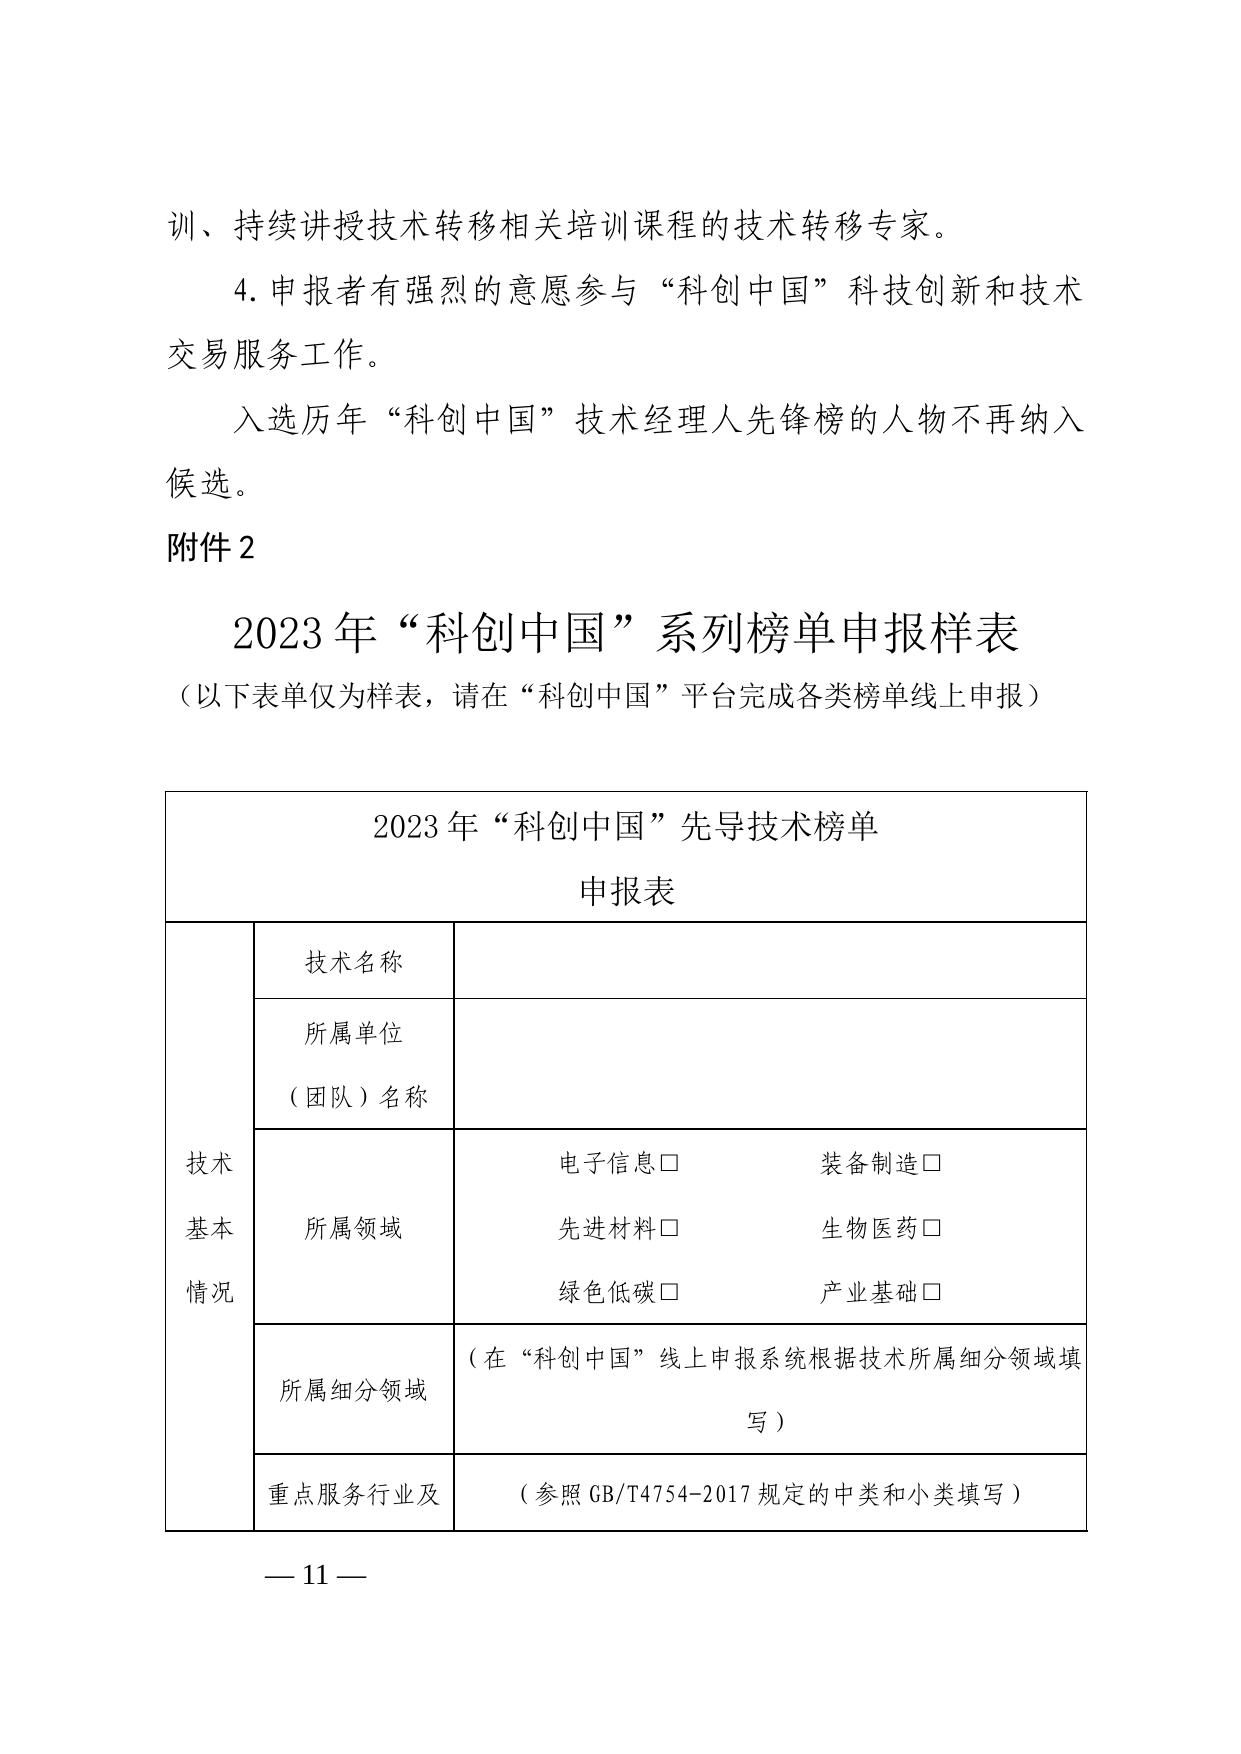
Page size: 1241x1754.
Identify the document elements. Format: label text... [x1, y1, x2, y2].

text （以下表单仅为样表，请在“科创中国”平台完成各类榜单线上申报） [165, 662, 1053, 726]
text 2023年“科创中国”系列榜单申报样表 [165, 598, 1087, 662]
table_cell 所属单位 （团队）名称 [255, 999, 453, 1128]
table_cell （在“科创中国”线上申报系统根据技术所属细分领域填写） [455, 1325, 1086, 1453]
table_cell 技术 基本 情况 [166, 923, 253, 1530]
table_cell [455, 1455, 1086, 1530]
table_cell 所属领域 [255, 1130, 453, 1323]
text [165, 191, 1087, 256]
table_cell 技术名称 [255, 923, 453, 998]
table_cell 所属细分领域 [255, 1325, 453, 1453]
text 4.申报者有强烈的意愿参与“科创中国”科技创新和技术交易服务工作。 [165, 256, 1087, 384]
text 附件2 [165, 513, 1087, 578]
table_cell [455, 923, 1086, 998]
table_cell 重点服务行业及应用领域 [255, 1455, 453, 1530]
text 入选历年“科创中国”技术经理人先锋榜的人物不再纳入候选。 [165, 384, 1087, 513]
table_cell 电子信息□ 装备制造□ 先进材料□ 生物医药□ 绿色低碳□ 产业基础□ [455, 1130, 1086, 1323]
table_cell [455, 999, 1086, 1128]
table_header 2023年“科创中国”先导技术榜单 申报表 [166, 792, 1086, 921]
